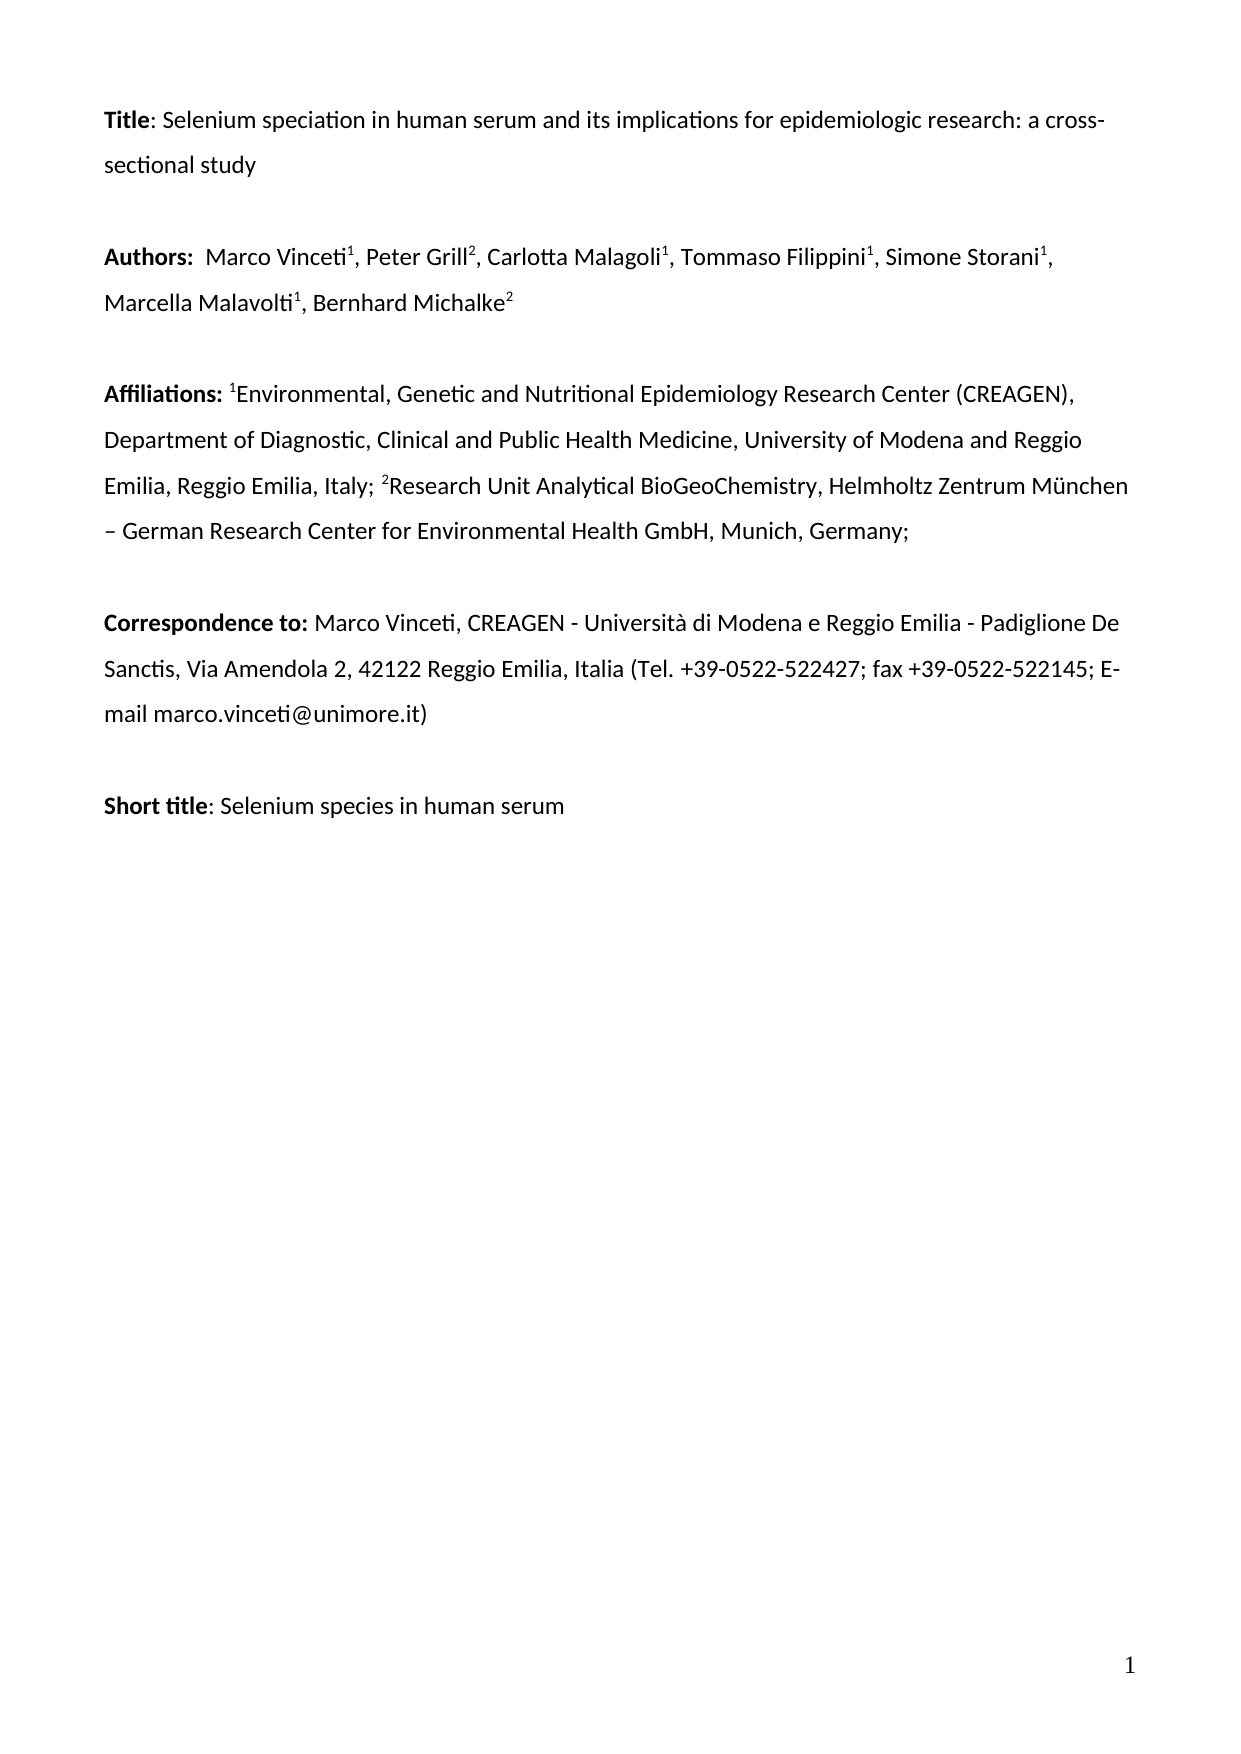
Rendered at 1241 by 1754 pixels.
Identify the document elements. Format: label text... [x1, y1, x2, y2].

text Affiliations: 1Environmental, Genetic and Nutritional Epidemiology Research Center (CREAGEN), Department of Diagnostic, Clinical and Public Health Medicine, University of Modena and Reggio Emilia, Reggio Emilia, Italy; 2Research Unit Analytical BioGeoChemistry, Helmholtz Zentrum München – German Research Center for Environmental Health GmbH, Munich, Germany; [104, 378, 1136, 546]
subtitle Correspondence to: Marco Vinceti, CREAGEN - Università di Modena e Reggio Emilia - Padiglione De Sanctis, Via Amendola 2, 42122 Reggio Emilia, Italia (Tel. +39-0522-522427; fax +39-0522-522145; E-mail marco.vinceti@unimore.it) [104, 607, 1136, 729]
text Title: Selenium speciation in human serum and its implications for epidemiologic research: a cross-sectional study [104, 104, 1136, 180]
text Authors: Marco Vinceti1, Peter Grill2, Carlotta Malagoli1, Tommaso Filippini1, Simone Storani1, Marcella Malavolti1, Bernhard Michalke2 [104, 241, 1136, 317]
text Short title: Selenium species in human serum [104, 790, 1136, 820]
